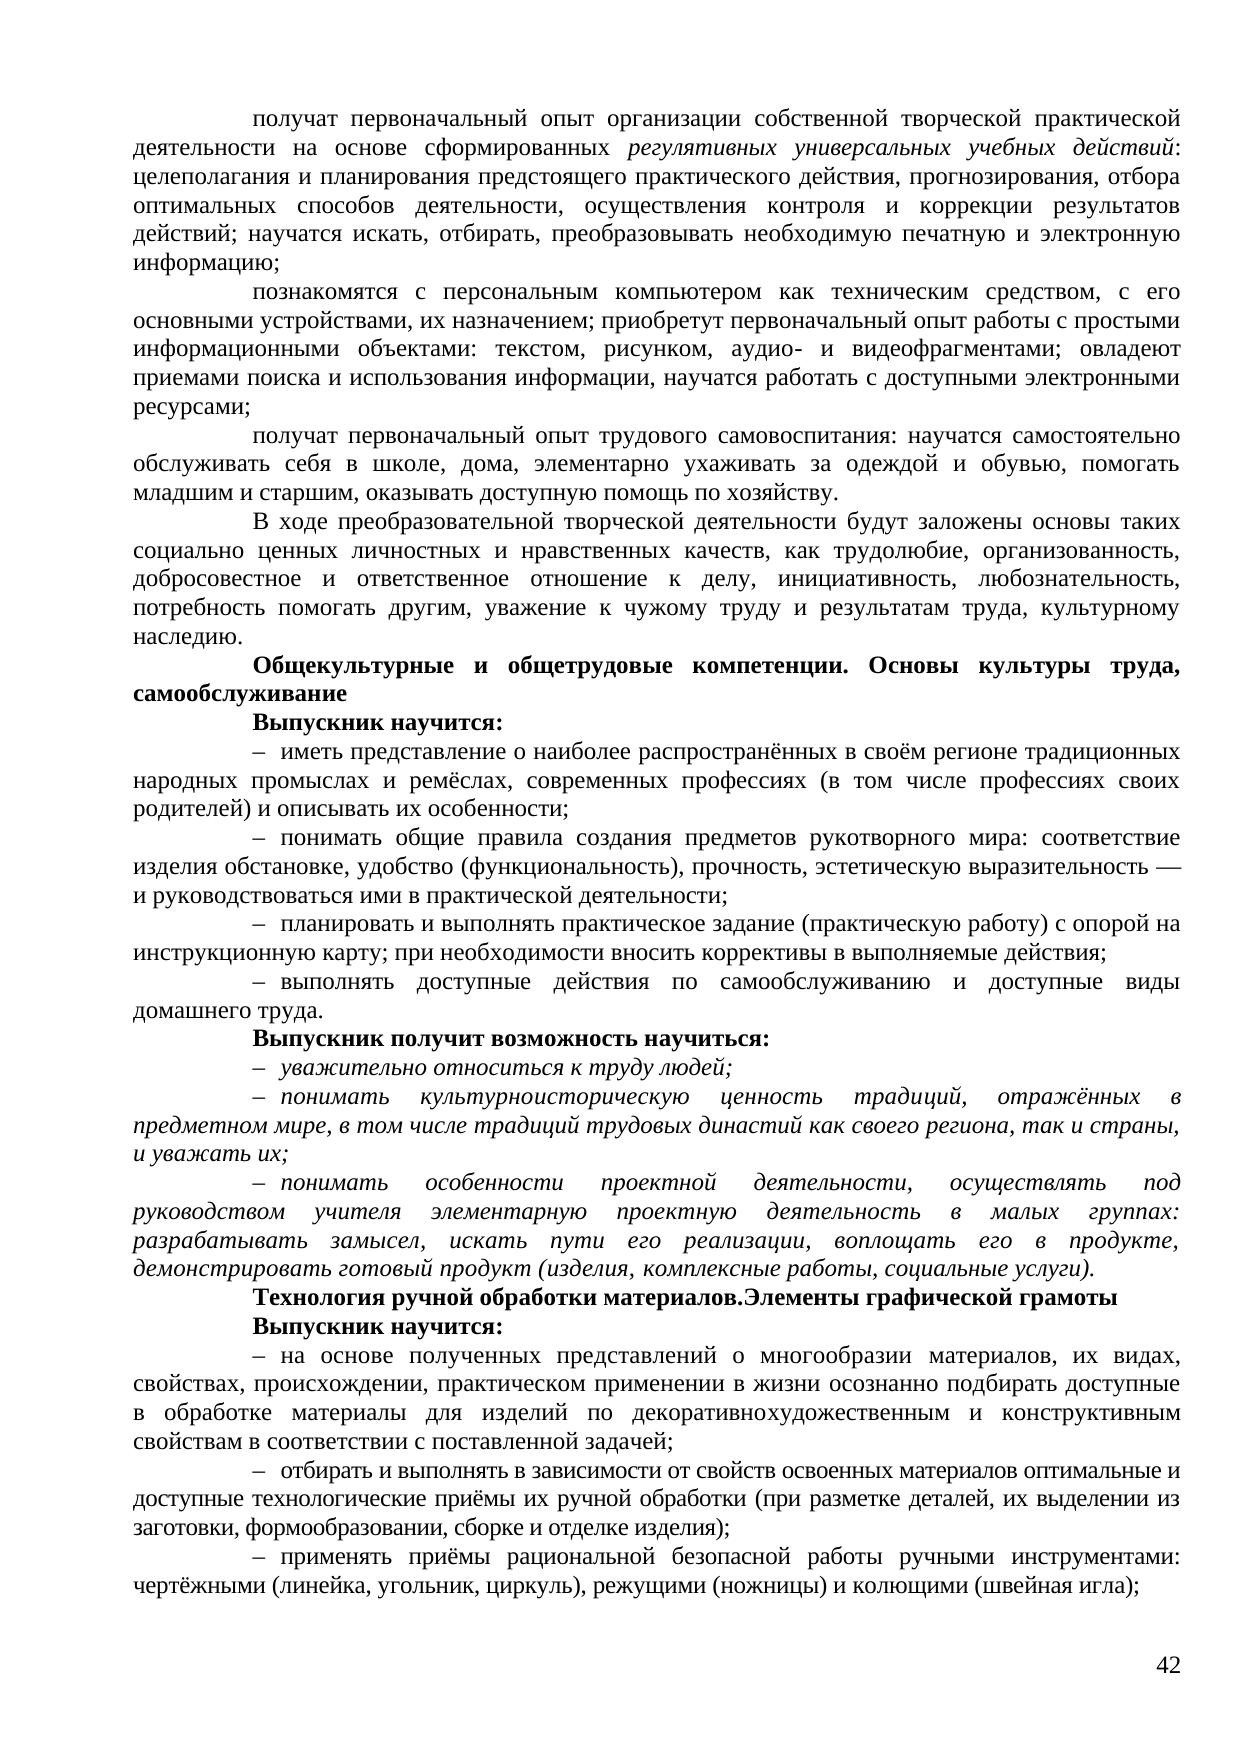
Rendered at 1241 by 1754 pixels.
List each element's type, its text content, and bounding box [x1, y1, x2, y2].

text на основе полученных представлений о многообразии материалов, их видах, свойствах, происхождении, практическом применении в жизни осознанно подбирать доступные в обработке материалы для изделий по декоративно­художественным и конструктивным свойствам в соответствии с поставленной задачей; [133, 1340, 1181, 1455]
text Технология ручной обработки материалов.Элементы графической грамоты [133, 1282, 1181, 1311]
text получат первоначальный опыт организации собственной творческой практической деятельности на основе сформированных регулятивных универсальных учебных действий: целеполагания и планирования предстоящего практического действия, прогнозирования, отбора оптимальных способов деятельности, осуществления контроля и коррекции результатов действий; научатся искать, отбирать, преобразовывать необходимую печатную и электронную информацию; [133, 103, 1181, 276]
text уважительно относиться к труду людей; [133, 1052, 1181, 1081]
text Выпускник получит возможность научиться: [133, 1023, 1181, 1052]
text применять приёмы рациональной безопасной работы ручными инструментами: чертёжными (линейка, угольник, циркуль), режущими (ножницы) и колющими (швейная игла); [133, 1541, 1181, 1598]
text Выпускник научится: [133, 707, 1181, 736]
text понимать общие правила создания предметов рукотворного мира: соответствие изделия обстановке, удобство (функциональность), прочность, эстетическую выразительность — и руководствоваться ими в практической деятельности; [133, 822, 1181, 908]
text планировать и выполнять практическое задание (практическую работу) с опорой на инструкционную карту; при необходимости вносить коррективы в выполняемые действия; [133, 908, 1181, 966]
text иметь представление о наиболее распространённых в своём регионе традиционных народных промыслах и ремёслах, современных профессиях (в том числе профессиях своих родителей) и описывать их особенности; [133, 736, 1181, 822]
text Общекультурные и общетрудовые компетенции. Основы культуры труда, самообслуживание [133, 650, 1181, 707]
text познакомятся с персональным компьютером как техническим средством, с его основными устройствами, их назначением; приобретут первоначальный опыт работы с простыми информационными объектами: текстом, рисунком, аудио- и видеофрагментами; овладеют приемами поиска и использования информации, научатся работать с доступными электронными ресурсами; [133, 276, 1181, 420]
text понимать культурно­историческую ценность традиций, отражённых в предметном мире, в том числе традиций трудовых династий как своего региона, так и страны, и уважать их; [133, 1081, 1181, 1167]
text отбирать и выполнять в зависимости от свойств освоенных материалов оптимальные и доступные технологические приёмы их ручной обработки (при разметке деталей, их выделении из заготовки, формообразовании, сборке и отделке изделия); [133, 1455, 1181, 1541]
text выполнять доступные действия по самообслуживанию и доступные виды домашнего труда. [133, 966, 1181, 1023]
text В ходе преобразовательной творческой деятельности будут заложены основы таких социально ценных личностных и нравственных качеств, как трудолюбие, организованность, добросовестное и ответственное отношение к делу, инициативность, любознательность, потребность помогать другим, уважение к чужому труду и результатам труда, культурному наследию. [133, 506, 1181, 650]
text понимать особенности проектной деятельности, осуществлять под руководством учителя элементарную проектную деятельность в малых группах: разрабатывать замысел, искать пути его реализации, воплощать его в продукте, демонстрировать готовый продукт (изделия, комплексные работы, социальные услуги). [133, 1167, 1181, 1282]
text получат первоначальный опыт трудового самовоспитания: научатся самостоятельно обслуживать себя в школе, дома, элементарно ухаживать за одеждой и обувью, помогать младшим и старшим, оказывать доступную помощь по хозяйству. [133, 420, 1181, 506]
text Выпускник научится: [133, 1311, 1181, 1340]
